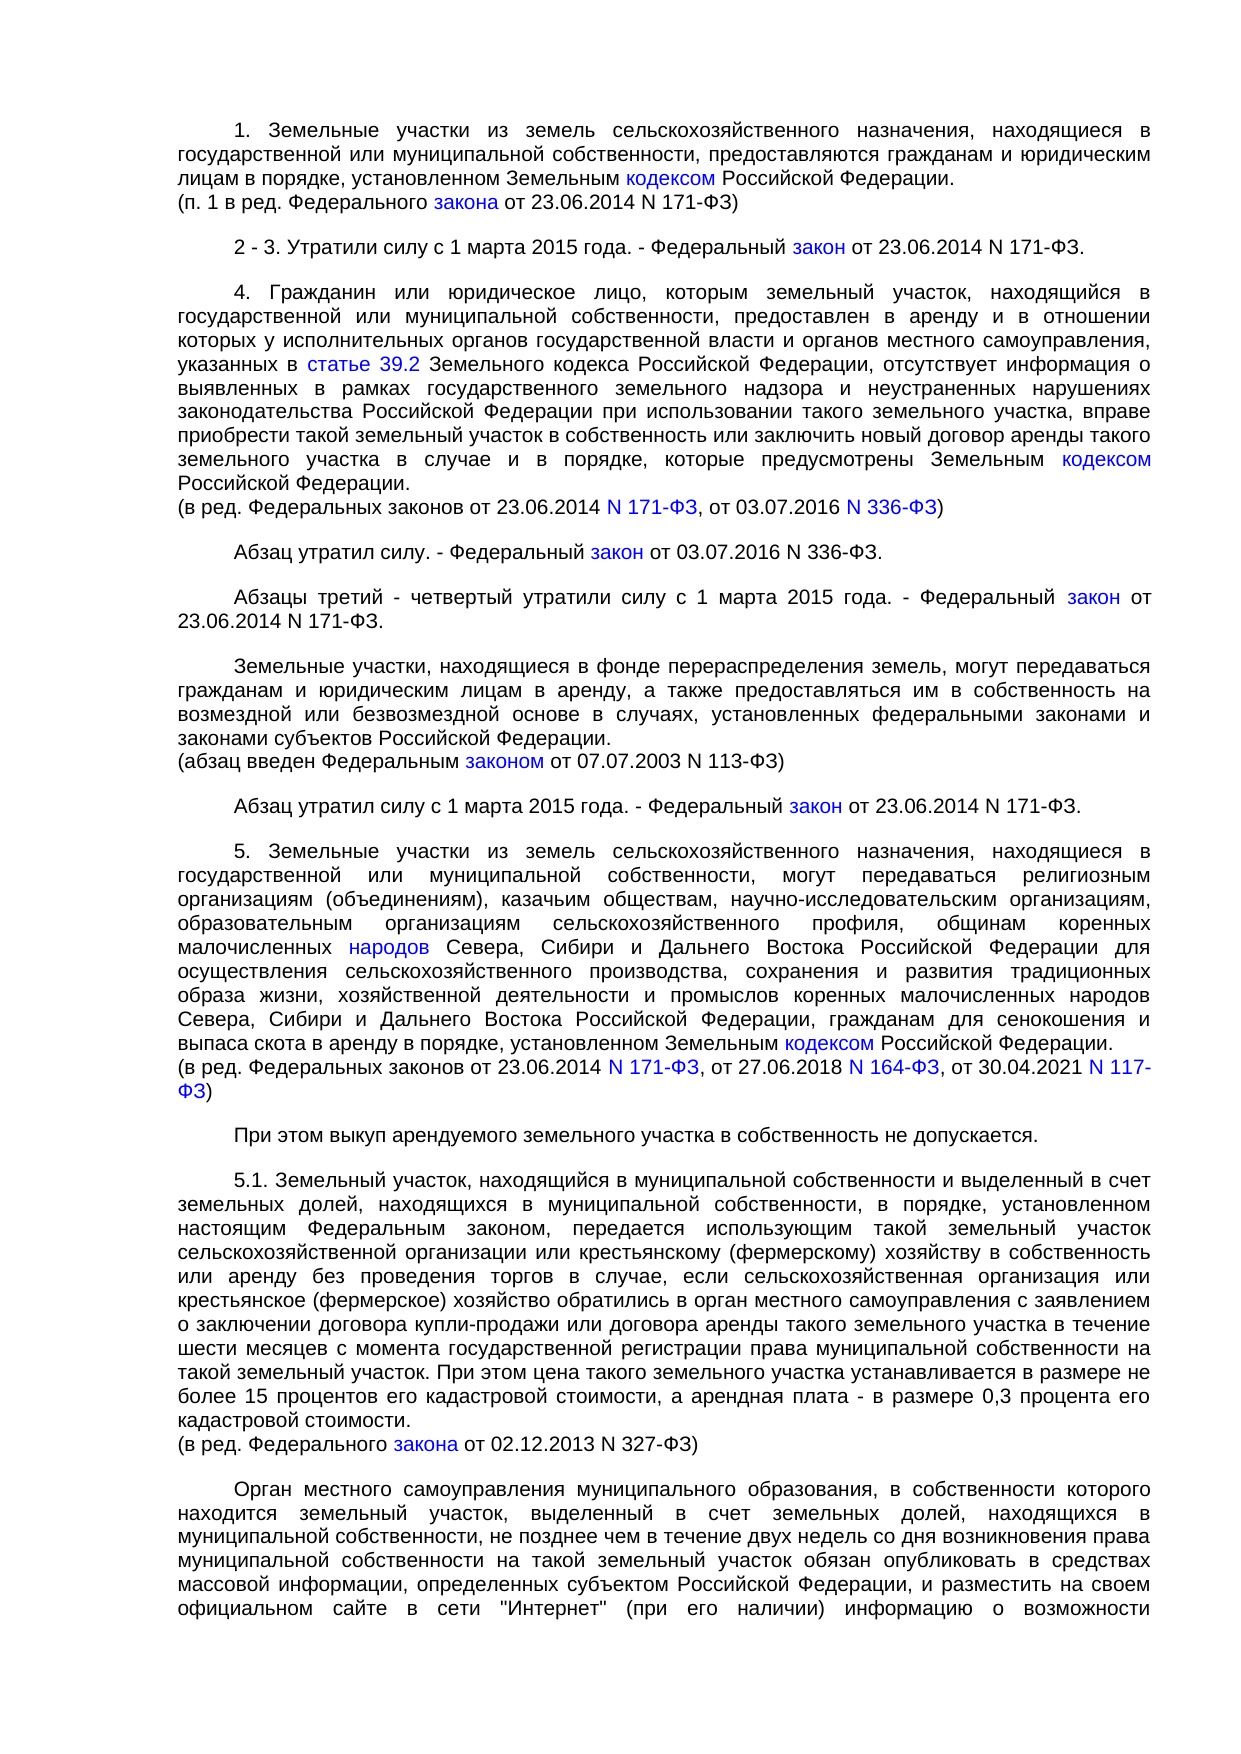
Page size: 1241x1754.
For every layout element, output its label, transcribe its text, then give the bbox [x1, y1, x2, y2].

text 5.1. Земельный участок, находящийся в муниципальной собственности и выделенный в счет земельных долей, находящихся в муниципальной собственности, в порядке, установленном настоящим Федеральным законом, передается использующим такой земельный участок сельскохозяйственной организации или крестьянскому (фермерскому) хозяйству в собственность или аренду без проведения торгов в случае, если сельскохозяйственная организация или крестьянское (фермерское) хозяйство обратились в орган местного самоуправления с заявлением о заключении договора купли-продажи или договора аренды такого земельного участка в течение шести месяцев с момента государственной регистрации права муниципальной собственности на такой земельный участок. При этом цена такого земельного участка устанавливается в размере не более 15 процентов его кадастровой стоимости, а арендная плата - в размере 0,3 процента его кадастровой стоимости. [177, 1168, 1152, 1432]
text Земельные участки, находящиеся в фонде перераспределения земель, могут передаваться гражданам и юридическим лицам в аренду, а также предоставляться им в собственность на возмездной или безвозмездной основе в случаях, установленных федеральными законами и законами субъектов Российской Федерации. [177, 653, 1152, 749]
text (п. 1 в ред. Федерального закона от 23.06.2014 N 171-ФЗ) [177, 190, 1152, 214]
text (абзац введен Федеральным законом от 07.07.2003 N 113-ФЗ) [177, 749, 1152, 773]
text Абзацы третий - четвертый утратили силу с 1 марта 2015 года. - Федеральный закон от 23.06.2014 N 171-ФЗ. [177, 585, 1152, 633]
text (в ред. Федеральных законов от 23.06.2014 N 171-ФЗ, от 03.07.2016 N 336-ФЗ) [177, 495, 1152, 519]
text (в ред. Федеральных законов от 23.06.2014 N 171-ФЗ, от 27.06.2018 N 164-ФЗ, от 30.04.2021 N 117-ФЗ) [177, 1054, 1152, 1102]
text При этом выкуп арендуемого земельного участка в собственность не допускается. [177, 1123, 1152, 1147]
text 2 - 3. Утратили силу с 1 марта 2015 года. - Федеральный закон от 23.06.2014 N 171-ФЗ. [177, 235, 1152, 259]
text 1. Земельные участки из земель сельскохозяйственного назначения, находящиеся в государственной или муниципальной собственности, предоставляются гражданам и юридическим лицам в порядке, установленном Земельным кодексом Российской Федерации. [177, 118, 1152, 190]
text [177, 1476, 1152, 1620]
text 5. Земельные участки из земель сельскохозяйственного назначения, находящиеся в государственной или муниципальной собственности, могут передаваться религиозным организациям (объединениям), казачьим обществам, научно-исследовательским организациям, образовательным организациям сельскохозяйственного профиля, общинам коренных малочисленных народов Севера, Сибири и Дальнего Востока Российской Федерации для осуществления сельскохозяйственного производства, сохранения и развития традиционных образа жизни, хозяйственной деятельности и промыслов коренных малочисленных народов Севера, Сибири и Дальнего Востока Российской Федерации, гражданам для сенокошения и выпаса скота в аренду в порядке, установленном Земельным кодексом Российской Федерации. [177, 839, 1152, 1054]
text Абзац утратил силу с 1 марта 2015 года. - Федеральный закон от 23.06.2014 N 171-ФЗ. [177, 794, 1152, 818]
text Абзац утратил силу. - Федеральный закон от 03.07.2016 N 336-ФЗ. [177, 540, 1152, 564]
text (в ред. Федерального закона от 02.12.2013 N 327-ФЗ) [177, 1432, 1152, 1456]
text 4. Гражданин или юридическое лицо, которым земельный участок, находящийся в государственной или муниципальной собственности, предоставлен в аренду и в отношении которых у исполнительных органов государственной власти и органов местного самоуправления, указанных в статье 39.2 Земельного кодекса Российской Федерации, отсутствует информация о выявленных в рамках государственного земельного надзора и неустраненных нарушениях законодательства Российской Федерации при использовании такого земельного участка, вправе приобрести такой земельный участок в собственность или заключить новый договор аренды такого земельного участка в случае и в порядке, которые предусмотрены Земельным кодексом Российской Федерации. [177, 279, 1152, 495]
